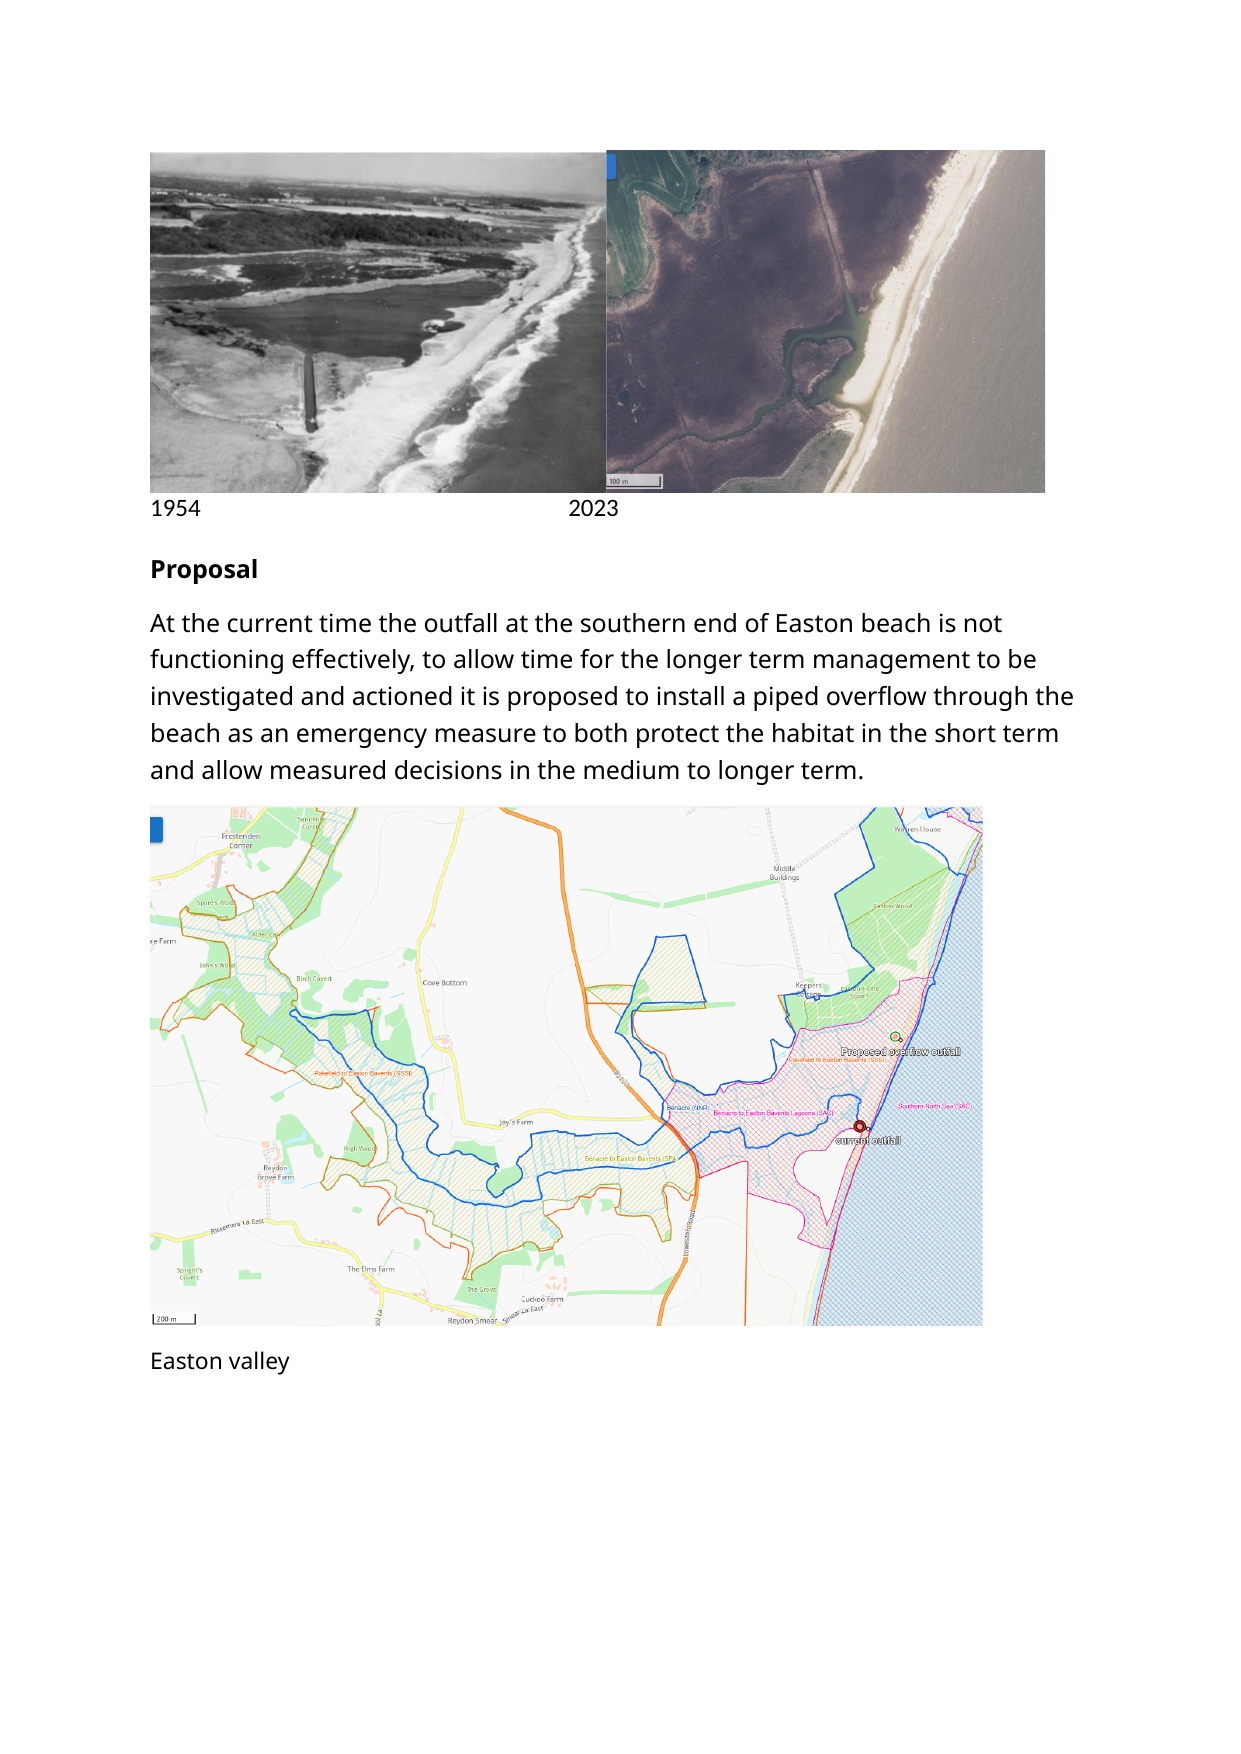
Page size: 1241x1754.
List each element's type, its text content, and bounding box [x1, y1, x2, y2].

picture [150, 150, 1046, 493]
text Proposal [150, 552, 1090, 586]
picture [150, 805, 983, 1326]
text At the current time the outfall at the southern end of Easton beach is not functioning effectively, to allow time for the longer term management to be investigated and actioned it is proposed to install a piped overflow through the beach as an emergency measure to both protect the habitat in the short term and allow measured decisions in the medium to longer term. [150, 605, 1090, 786]
text Easton valley [150, 1345, 1090, 1376]
